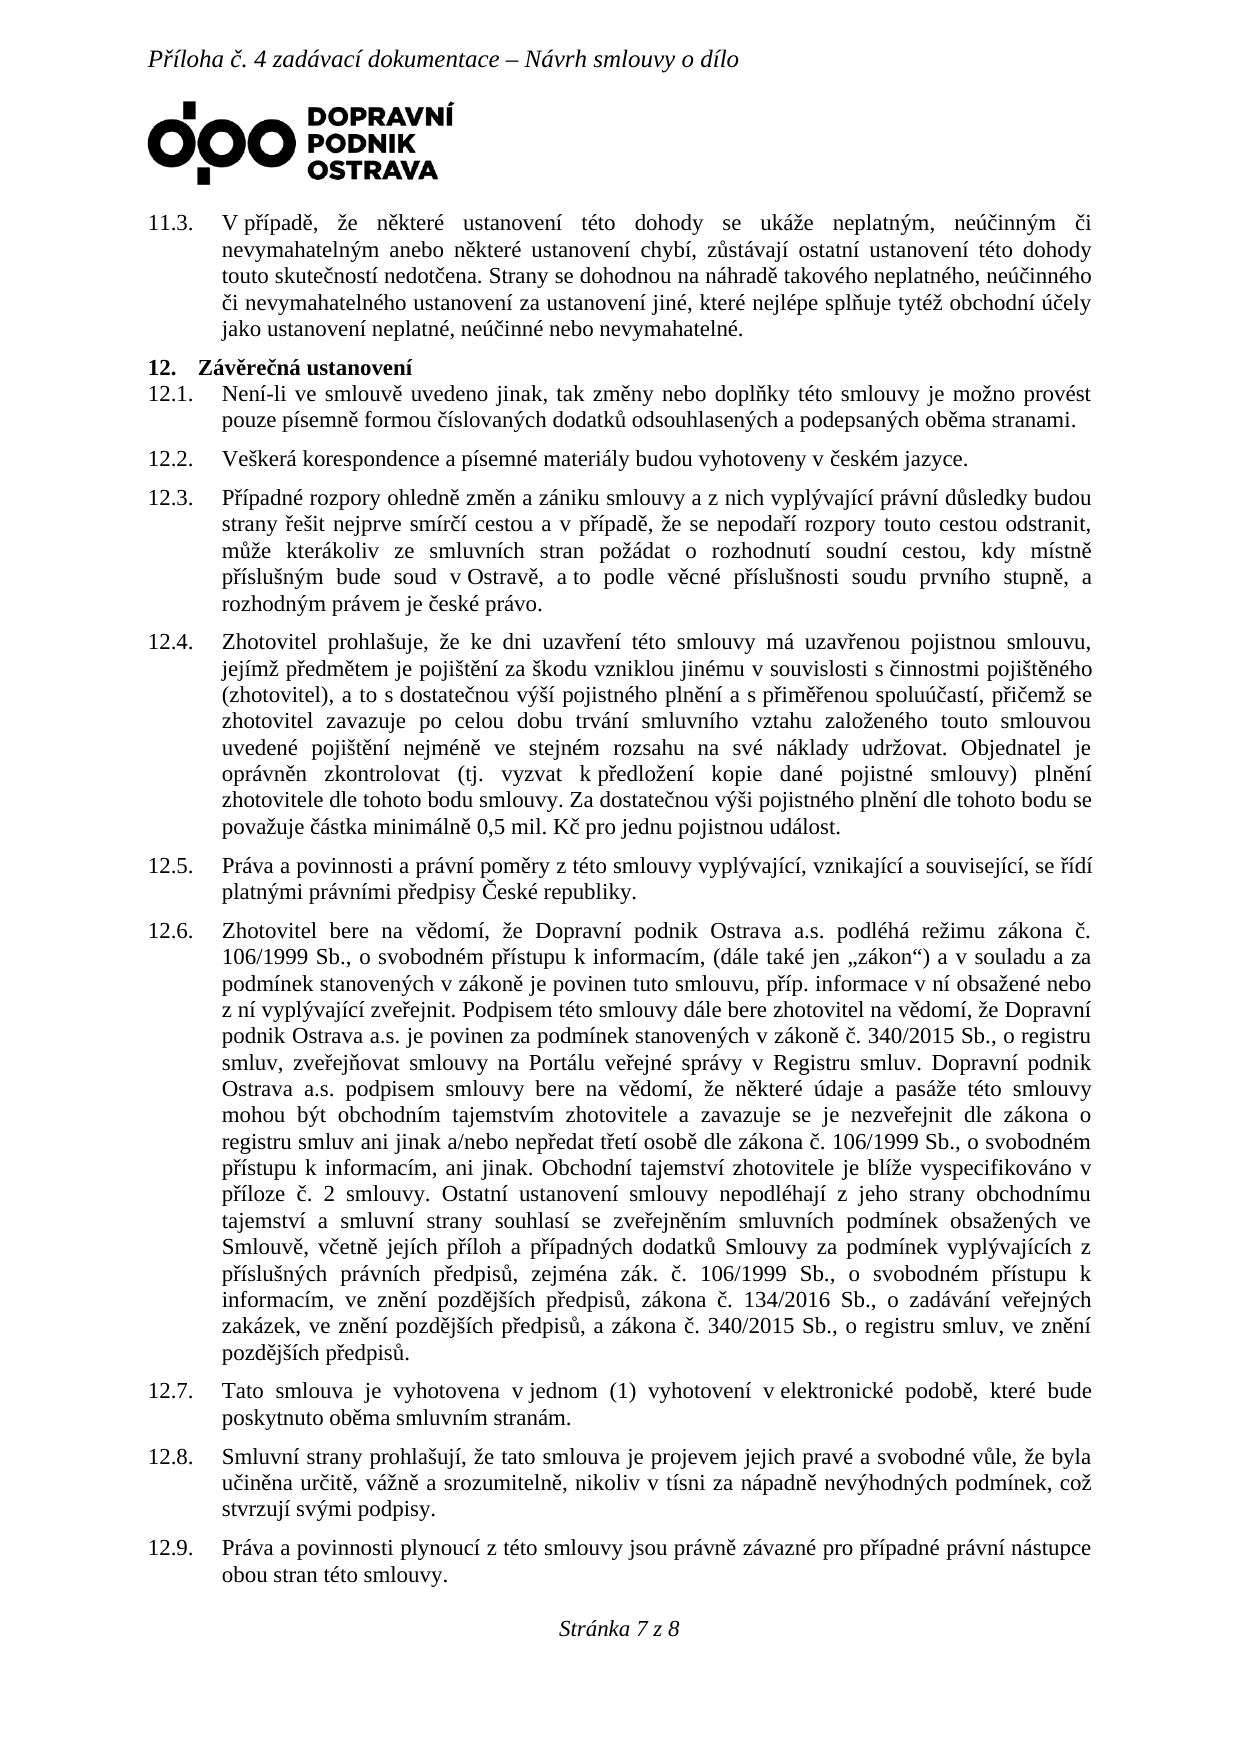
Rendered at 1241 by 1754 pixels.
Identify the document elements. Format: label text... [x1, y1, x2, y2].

list Zhotovitel bere na vědomí, že Dopravní podnik Ostrava a.s. podléhá režimu zákona č. 106/1999 Sb., o svobodném přístupu k informacím, (dále také jen „zákon“) a v souladu a za podmínek stanovených v zákoně je povinen tuto smlouvu, příp. informace v ní obsažené nebo z ní vyplývající zveřejnit. Podpisem této smlouvy dále bere zhotovitel na vědomí, že Dopravní podnik Ostrava a.s. je povinen za podmínek stanovených v zákoně č. 340/2015 Sb., o registru smluv, zveřejňovat smlouvy na Portálu veřejné správy v Registru smluv. Dopravní podnik Ostrava a.s. podpisem smlouvy bere na vědomí, že některé údaje a pasáže této smlouvy mohou být obchodním tajemstvím zhotovitele a zavazuje se je nezveřejnit dle zákona o registru smluv ani jinak a/nebo nepředat třetí osobě dle zákona č. 106/1999 Sb., o svobodném přístupu k informacím, ani jinak. Obchodní tajemství zhotovitele je blíže vyspecifikováno v příloze č. 2 smlouvy. Ostatní ustanovení smlouvy nepodléhají z jeho strany obchodnímu tajemství a smluvní strany souhlasí se zveřejněním smluvních podmínek obsažených ve Smlouvě, včetně jejích příloh a případných dodatků Smlouvy za podmínek vyplývajících z příslušných právních předpisů, zejména zák. č. 106/1999 Sb., o svobodném přístupu k informacím, ve znění pozdějších předpisů, zákona č. 134/2016 Sb., o zadávání veřejných zakázek, ve znění pozdějších předpisů, a zákona č. 340/2015 Sb., o registru smluv, ve znění pozdějších předpisů. [148, 917, 1092, 1365]
list Práva a povinnosti a právní poměry z této smlouvy vyplývající, vznikající a související, se řídí platnými právními předpisy České republiky. [148, 852, 1092, 904]
list Závěrečná ustanovení [148, 354, 1092, 380]
list Práva a povinnosti plynoucí z této smlouvy jsou právně závazné pro případné právní nástupce obou stran této smlouvy. [148, 1534, 1092, 1587]
list V případě, že některé ustanovení této dohody se ukáže neplatným, neúčinným či nevymahatelným anebo některé ustanovení chybí, zůstávají ostatní ustanovení této dohody touto skutečností nedotčena. Strany se dohodnou na náhradě takového neplatného, neúčinného či nevymahatelného ustanovení za ustanovení jiné, které nejlépe splňuje tytéž obchodní účely jako ustanovení neplatné, neúčinné nebo nevymahatelné. [148, 209, 1092, 341]
list Tato smlouva je vyhotovena v jednom (1) vyhotovení v elektronické podobě, které bude poskytnuto oběma smluvním stranám. [148, 1377, 1092, 1430]
picture [147, 101, 455, 185]
list Veškerá korespondence a písemné materiály budou vyhotoveny v českém jazyce. [148, 445, 1092, 472]
list Smluvní strany prohlašují, že tato smlouva je projevem jejich pravé a svobodné vůle, že byla učiněna určitě, vážně a srozumitelně, nikoliv v tísni za nápadně nevýhodných podmínek, což stvrzují svými podpisy. [148, 1443, 1092, 1522]
list Případné rozpory ohledně změn a zániku smlouvy a z nich vyplývající právní důsledky budou strany řešit nejprve smírčí cestou a v případě, že se nepodaří rozpory touto cestou odstranit, může kterákoliv ze smluvních stran požádat o rozhodnutí soudní cestou, kdy místně příslušným bude soud v Ostravě, a to podle věcné příslušnosti soudu prvního stupně, a rozhodným právem je české právo. [148, 484, 1092, 616]
list Není-li ve smlouvě uvedeno jinak, tak změny nebo doplňky této smlouvy je možno provést pouze písemně formou číslovaných dodatků odsouhlasených a podepsaných oběma stranami. [148, 380, 1092, 433]
list Zhotovitel prohlašuje, že ke dni uzavření této smlouvy má uzavřenou pojistnou smlouvu, jejímž předmětem je pojištění za škodu vzniklou jinému v souvislosti s činnostmi pojištěného (zhotovitel), a to s dostatečnou výší pojistného plnění a s přiměřenou spoluúčastí, přičemž se zhotovitel zavazuje po celou dobu trvání smluvního vztahu založeného touto smlouvou uvedené pojištění nejméně ve stejném rozsahu na své náklady udržovat. Objednatel je oprávněn zkontrolovat (tj. vyzvat k předložení kopie dané pojistné smlouvy) plnění zhotovitele dle tohoto bodu smlouvy. Za dostatečnou výši pojistného plnění dle tohoto bodu se považuje částka minimálně 0,5 mil. Kč pro jednu pojistnou událost. [148, 628, 1092, 839]
